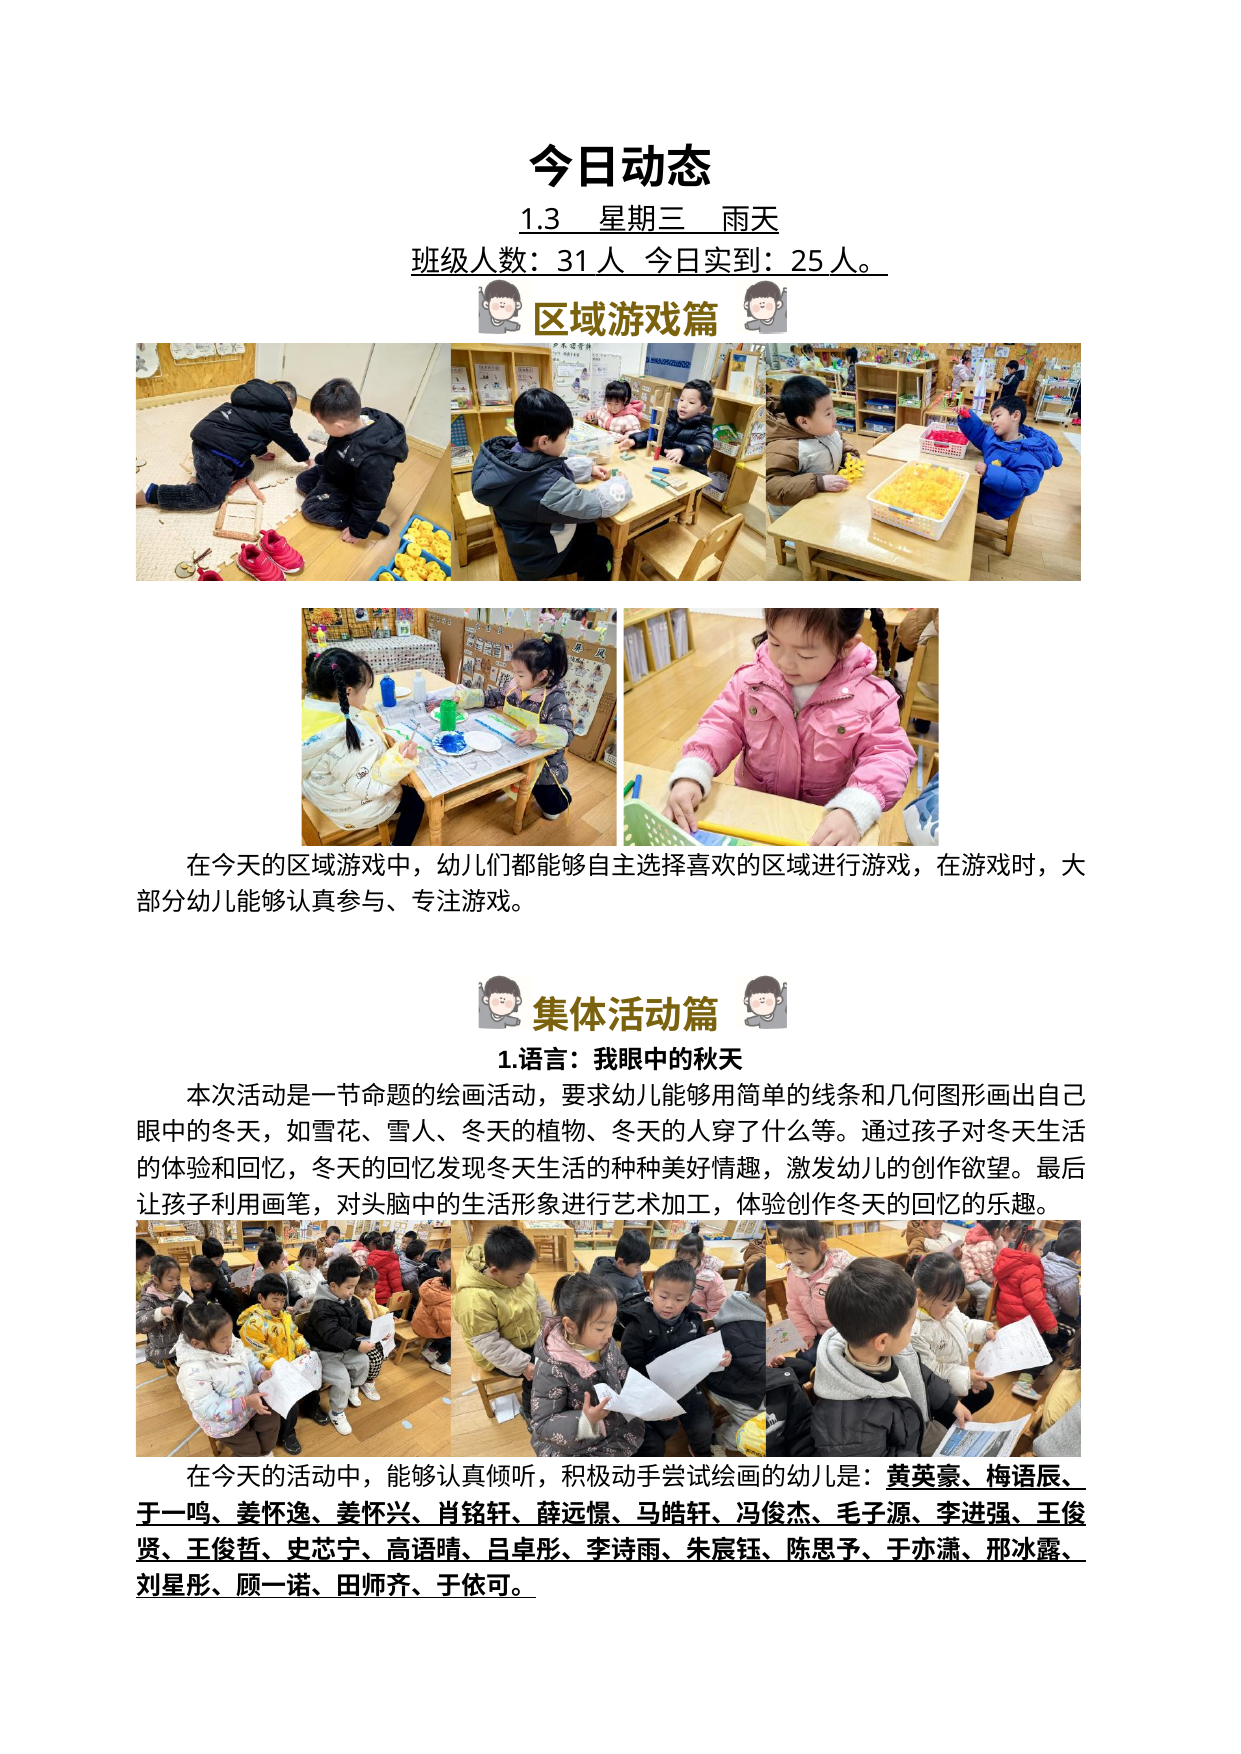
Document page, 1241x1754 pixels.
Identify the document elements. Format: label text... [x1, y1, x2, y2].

text 在今天的活动中，能够认真倾听，积极动手尝试绘画的幼儿是：黄英豪、梅语辰、于一鸣、姜怀逸、姜怀兴、肖铭轩、薛远憬、马皓轩、冯俊杰、毛子源、李进强、王俊贤、王俊哲、史芯宁、高语晴、吕卓彤、李诗雨、朱宸钰、陈思予、于亦潇、邢冰露、刘星彤、顾一诺、田师齐、于依可。 [136, 1457, 1104, 1602]
text 本次活动是一节命题的绘画活动，要求幼儿能够用简单的线条和几何图形画出自己眼中的冬天，如雪花、雪人、冬天的植物、冬天的人穿了什么等。通过孩子对冬天生活的体验和回忆，冬天的回忆发现冬天生活的种种美好情趣，激发幼儿的创作欲望。最后让孩子利用画笔，对头脑中的生活形象进行艺术加工，体验创作冬天的回忆的乐趣。 [136, 1076, 1104, 1221]
picture [733, 280, 787, 334]
text 集体活动篇 [136, 975, 1104, 1039]
picture [135, 1220, 1081, 1457]
picture [478, 279, 532, 334]
text 今日动态 [136, 130, 1104, 196]
picture [623, 608, 939, 846]
text 1.3 星期三 雨天 [136, 196, 1104, 238]
picture [478, 975, 532, 1029]
text 1.语言：我眼中的秋天 [136, 1039, 1104, 1076]
picture [135, 343, 1081, 581]
text 在今天的区域游戏中，幼儿们都能够自主选择喜欢的区域进行游戏，在游戏时，大部分幼儿能够认真参与、专注游戏。 [136, 845, 1104, 918]
picture [301, 608, 617, 846]
text 区域游戏篇 [136, 279, 1104, 344]
picture [733, 975, 787, 1029]
text 班级人数：31人 今日实到：25人。 [136, 238, 1104, 279]
